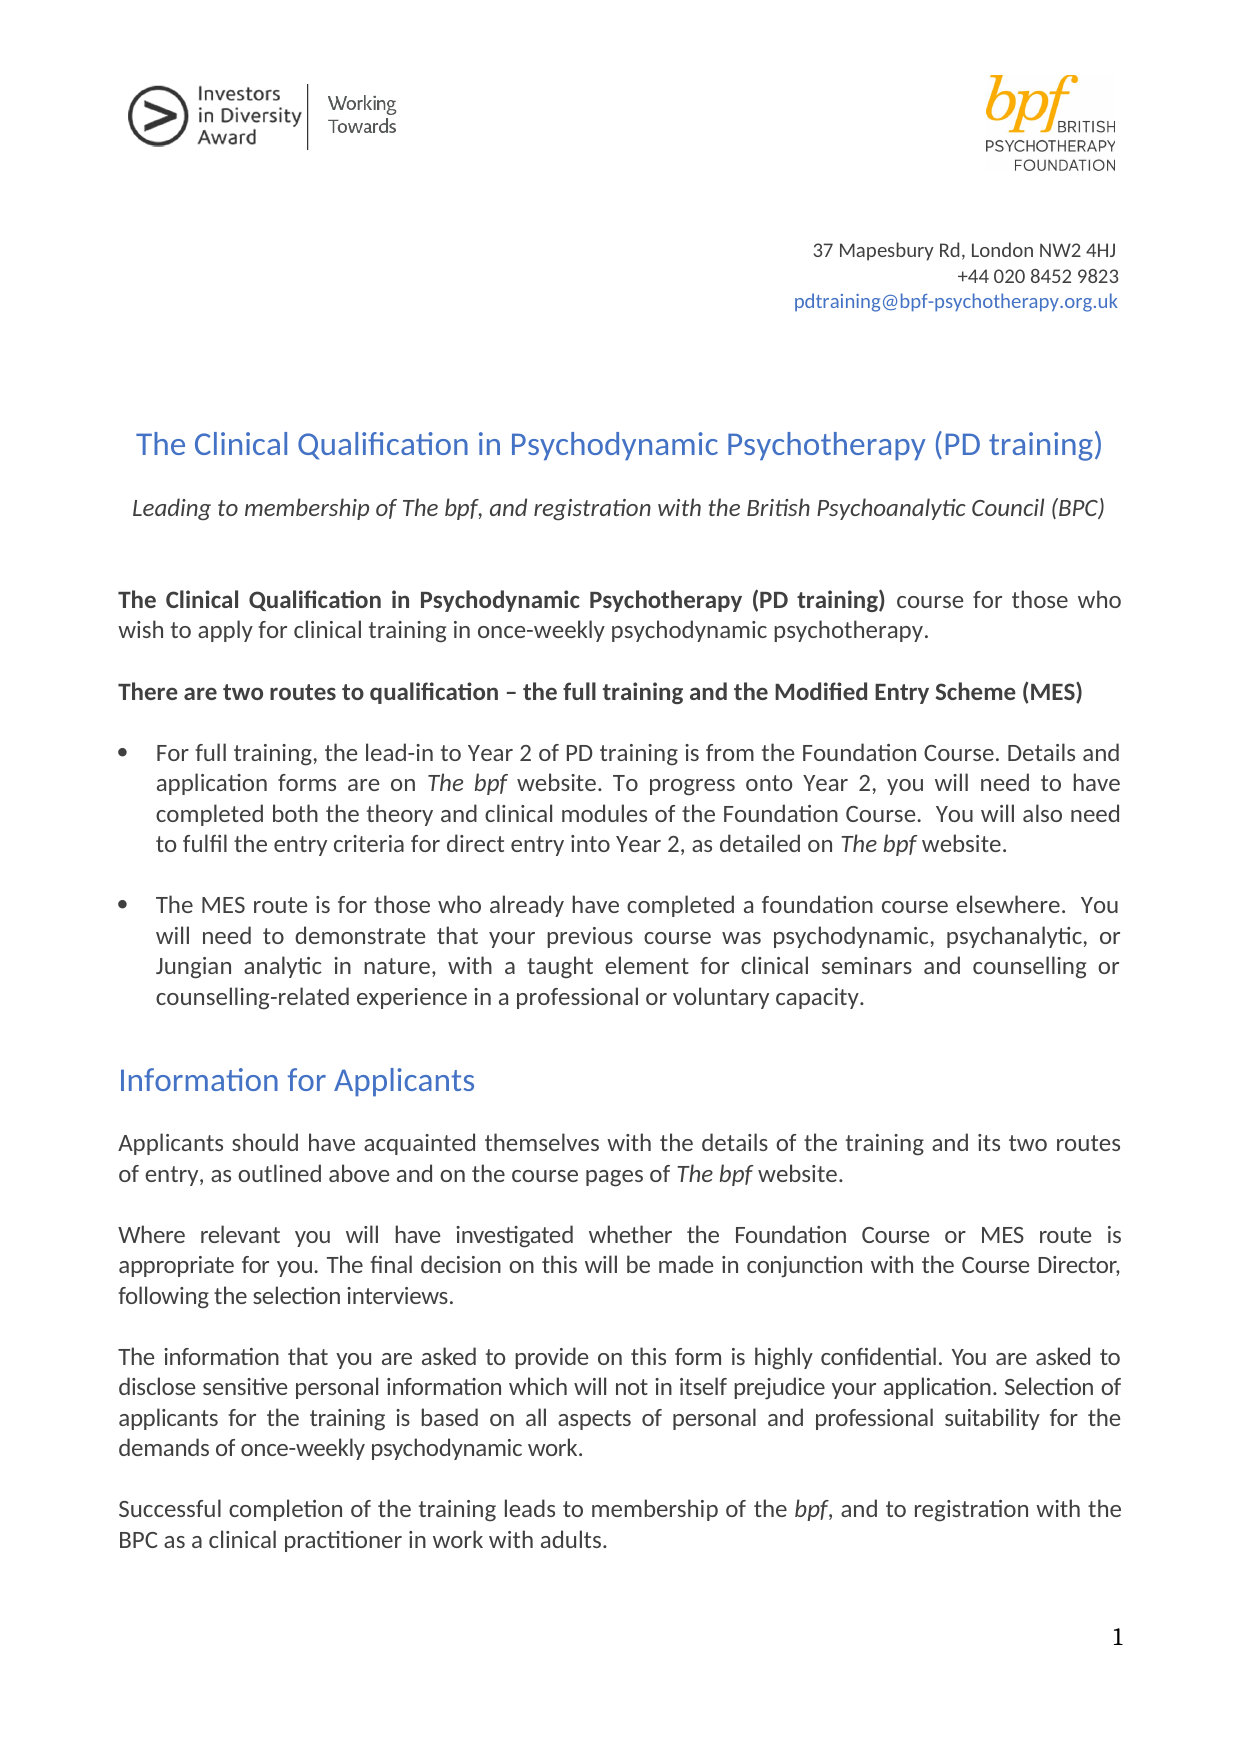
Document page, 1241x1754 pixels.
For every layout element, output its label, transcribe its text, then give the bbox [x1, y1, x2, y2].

list The MES route is for those who already have completed a foundation course elsewhere. You will need to demonstrate that your previous course was psychodynamic, psychanalytic, or Jungian analytic in nature, with a taught element for clinical seminars and counselling or counselling-related experience in a professional or voluntary capacity. [118, 889, 1122, 1011]
text +44 020 8452 9823 [718, 263, 1122, 288]
list For full training, the lead-in to Year 2 of PD training is from the Foundation Course. Details and application forms are on The bpf website. To progress onto Year 2, you will need to have completed both the theory and clinical modules of the Foundation Course. You will also need to fulfil the entry criteria for direct entry into Year 2, as detailed on The bpf website. [118, 737, 1122, 859]
picture [118, 76, 403, 156]
text The Clinical Qualification in Psychodynamic Psychotherapy (PD training) [118, 423, 1122, 464]
text Leading to membership of The bpf, and registration with the British Psychoanalytic Council (BPC) [118, 492, 1122, 523]
picture [986, 75, 1115, 171]
text There are two routes to qualification – the full training and the Modified Entry Scheme (MES) [118, 676, 1122, 706]
text Information for Applicants [118, 1058, 1122, 1099]
text Successful completion of the training leads to membership of the bpf, and to registration with the BPC as a clinical practitioner in work with adults. [118, 1493, 1122, 1554]
text Where relevant you will have investigated whether the Foundation Course or MES route is appropriate for you. The final decision on this will be made in conjunction with the Course Director, following the selection interviews. [118, 1219, 1122, 1310]
text 37 Mapesbury Rd, London NW2 4HJ [718, 237, 1122, 263]
text The Clinical Qualification in Psychodynamic Psychotherapy (PD training) course for those who wish to apply for clinical training in once-weekly psychodynamic psychotherapy. [118, 584, 1122, 645]
text Applicants should have acquainted themselves with the details of the training and its two routes of entry, as outlined above and on the course pages of The bpf website. [118, 1127, 1122, 1188]
text The information that you are asked to provide on this form is highly confidential. You are asked to disclose sensitive personal information which will not in itself prejudice your application. Selection of applicants for the training is based on all aspects of personal and professional suitability for the demands of once-weekly psychodynamic work. [118, 1341, 1122, 1463]
